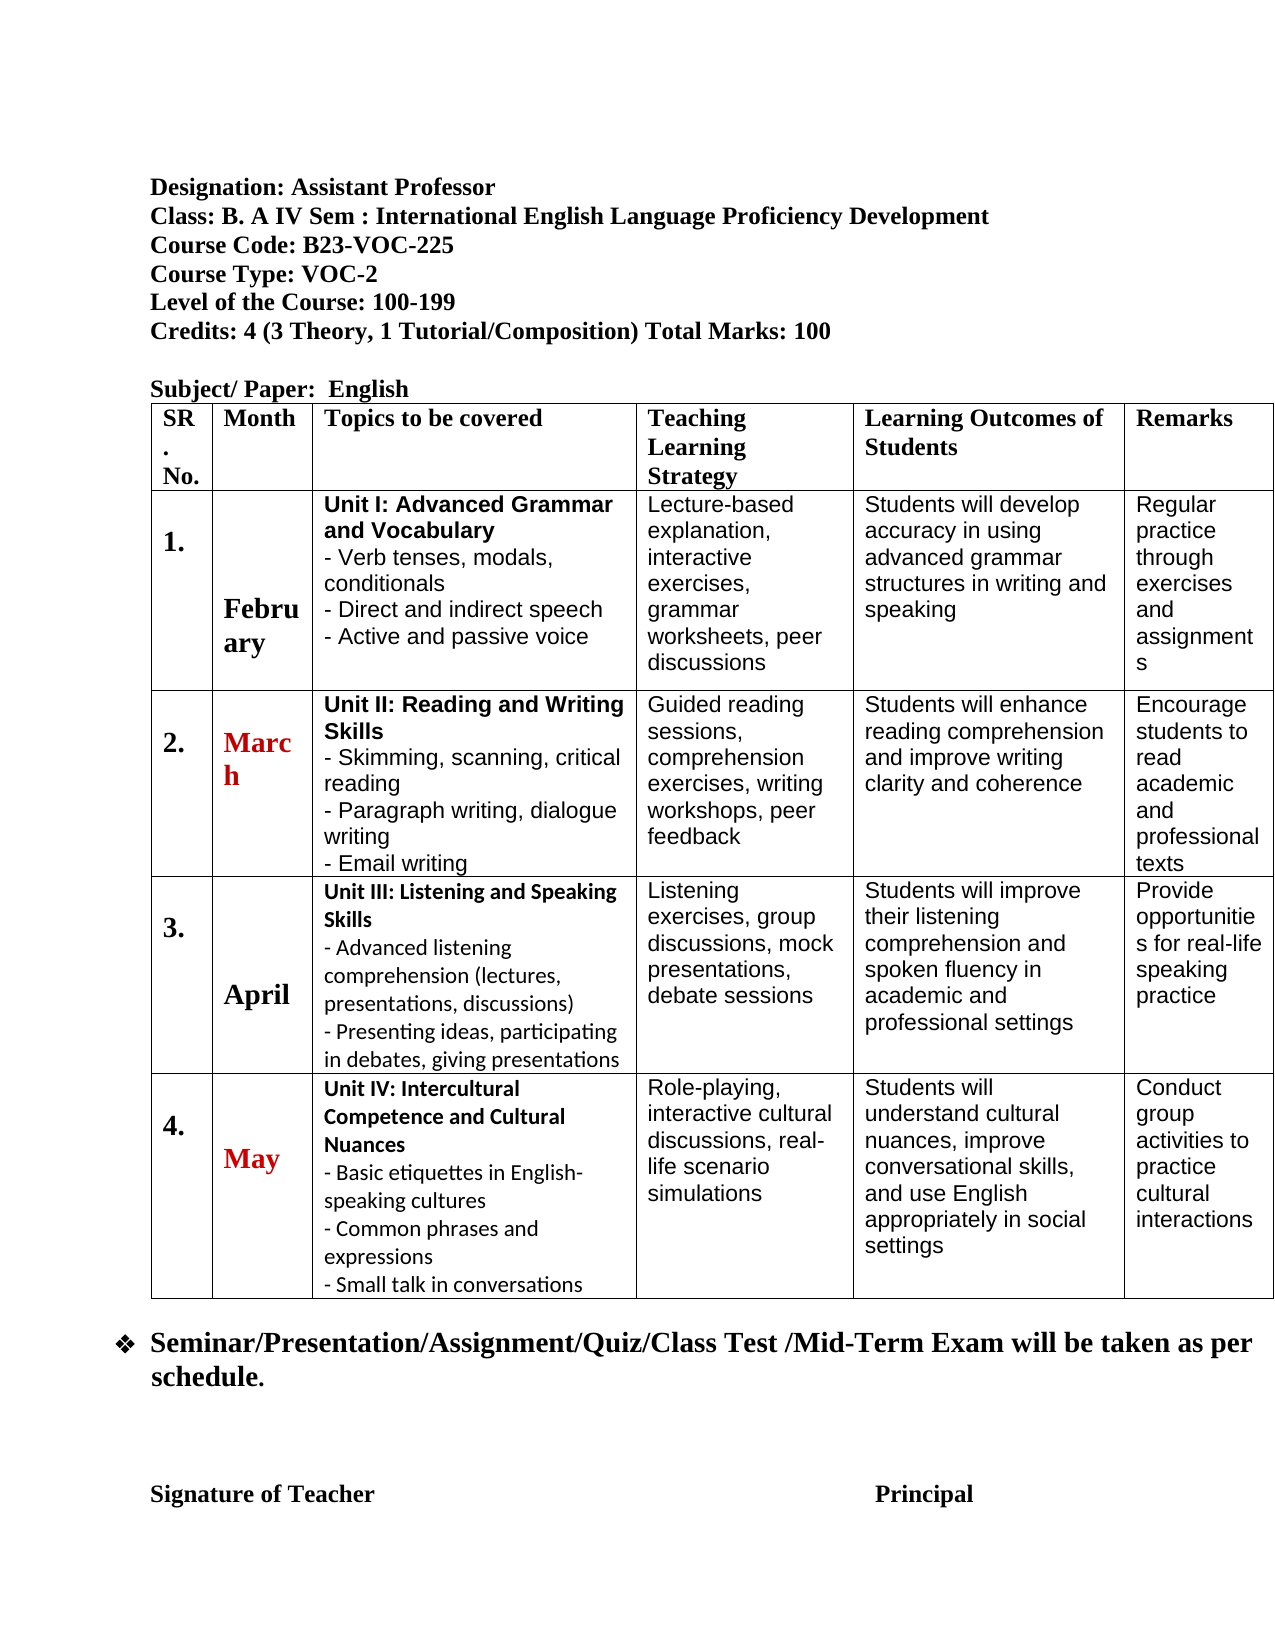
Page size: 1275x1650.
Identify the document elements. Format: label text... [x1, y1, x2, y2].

table_cell Unit I: Advanced Grammar and Vocabulary - Verb tenses, modals, conditionals - Direct and indirect speech - Active and passive voice [313, 491, 636, 690]
table_cell March [213, 691, 312, 876]
text Credits: 4 (3 Theory, 1 Tutorial/Composition) Total Marks: 100 [150, 316, 1275, 345]
table_cell Students will enhance reading comprehension and improve writing clarity and coherence [854, 691, 1124, 876]
text Subject/ Paper: English [150, 374, 1275, 402]
table_cell Conduct group activities to practice cultural interactions [1125, 1074, 1273, 1298]
table_cell Unit II: Reading and Writing Skills - Skimming, scanning, critical reading - Paragraph writing, dialogue writing - Email writing [313, 691, 636, 876]
text Level of the Course: 100-199 [150, 287, 1275, 316]
list Seminar/Presentation/Assignment/Quiz/Class Test /Mid-Term Exam will be taken as per schedule. [114, 1326, 1275, 1393]
table_cell Regular practice through exercises and assignments [1125, 491, 1273, 690]
table_cell Lecture-based explanation, interactive exercises, grammar worksheets, peer discussions [637, 491, 853, 690]
table_header SR. No. [152, 404, 212, 490]
table_cell Students will improve their listening comprehension and spoken fluency in academic and professional settings [854, 877, 1124, 1073]
table_cell February [213, 491, 312, 690]
table_cell Guided reading sessions, comprehension exercises, writing workshops, peer feedback [637, 691, 853, 876]
table_cell 3. [152, 877, 212, 1073]
table_cell Students will develop accuracy in using advanced grammar structures in writing and speaking [854, 491, 1124, 690]
table_cell 1. [152, 491, 212, 690]
text Course Type: VOC-2 [150, 259, 1275, 287]
text Course Code: B23-VOC-225 [150, 230, 1275, 259]
text Class: B. A IV Sem : International English Language Proficiency Development [150, 201, 1275, 230]
table_cell Unit III: Listening and Speaking Skills - Advanced listening comprehension (lectures, presentations, discussions) - Presenting ideas, participating in debates, giving presentations [313, 877, 636, 1073]
table_cell 4. [152, 1074, 212, 1298]
table_header Topics to be covered [313, 404, 636, 490]
text Signature of Teacher Principal [150, 1479, 1275, 1508]
table_cell Students will understand cultural nuances, improve conversational skills, and use English appropriately in social settings [854, 1074, 1124, 1298]
table_cell May [213, 1074, 312, 1298]
table_cell April [213, 877, 312, 1073]
table_cell Encourage students to read academic and professional texts [1125, 691, 1273, 876]
table_header Teaching Learning Strategy [637, 404, 853, 490]
table_cell Unit IV: Intercultural Competence and Cultural Nuances - Basic etiquettes in English-speaking cultures - Common phrases and expressions - Small talk in conversations [313, 1074, 636, 1298]
table_cell Role-playing, interactive cultural discussions, real-life scenario simulations [637, 1074, 853, 1298]
text Designation: Assistant Professor [150, 172, 1275, 201]
table_cell Provide opportunities for real-life speaking practice [1125, 877, 1273, 1073]
table_cell Listening exercises, group discussions, mock presentations, debate sessions [637, 877, 853, 1073]
table_header Month [213, 404, 312, 490]
table_cell 2. [152, 691, 212, 876]
table_header Remarks [1125, 404, 1273, 490]
table_header Learning Outcomes of Students [854, 404, 1124, 490]
